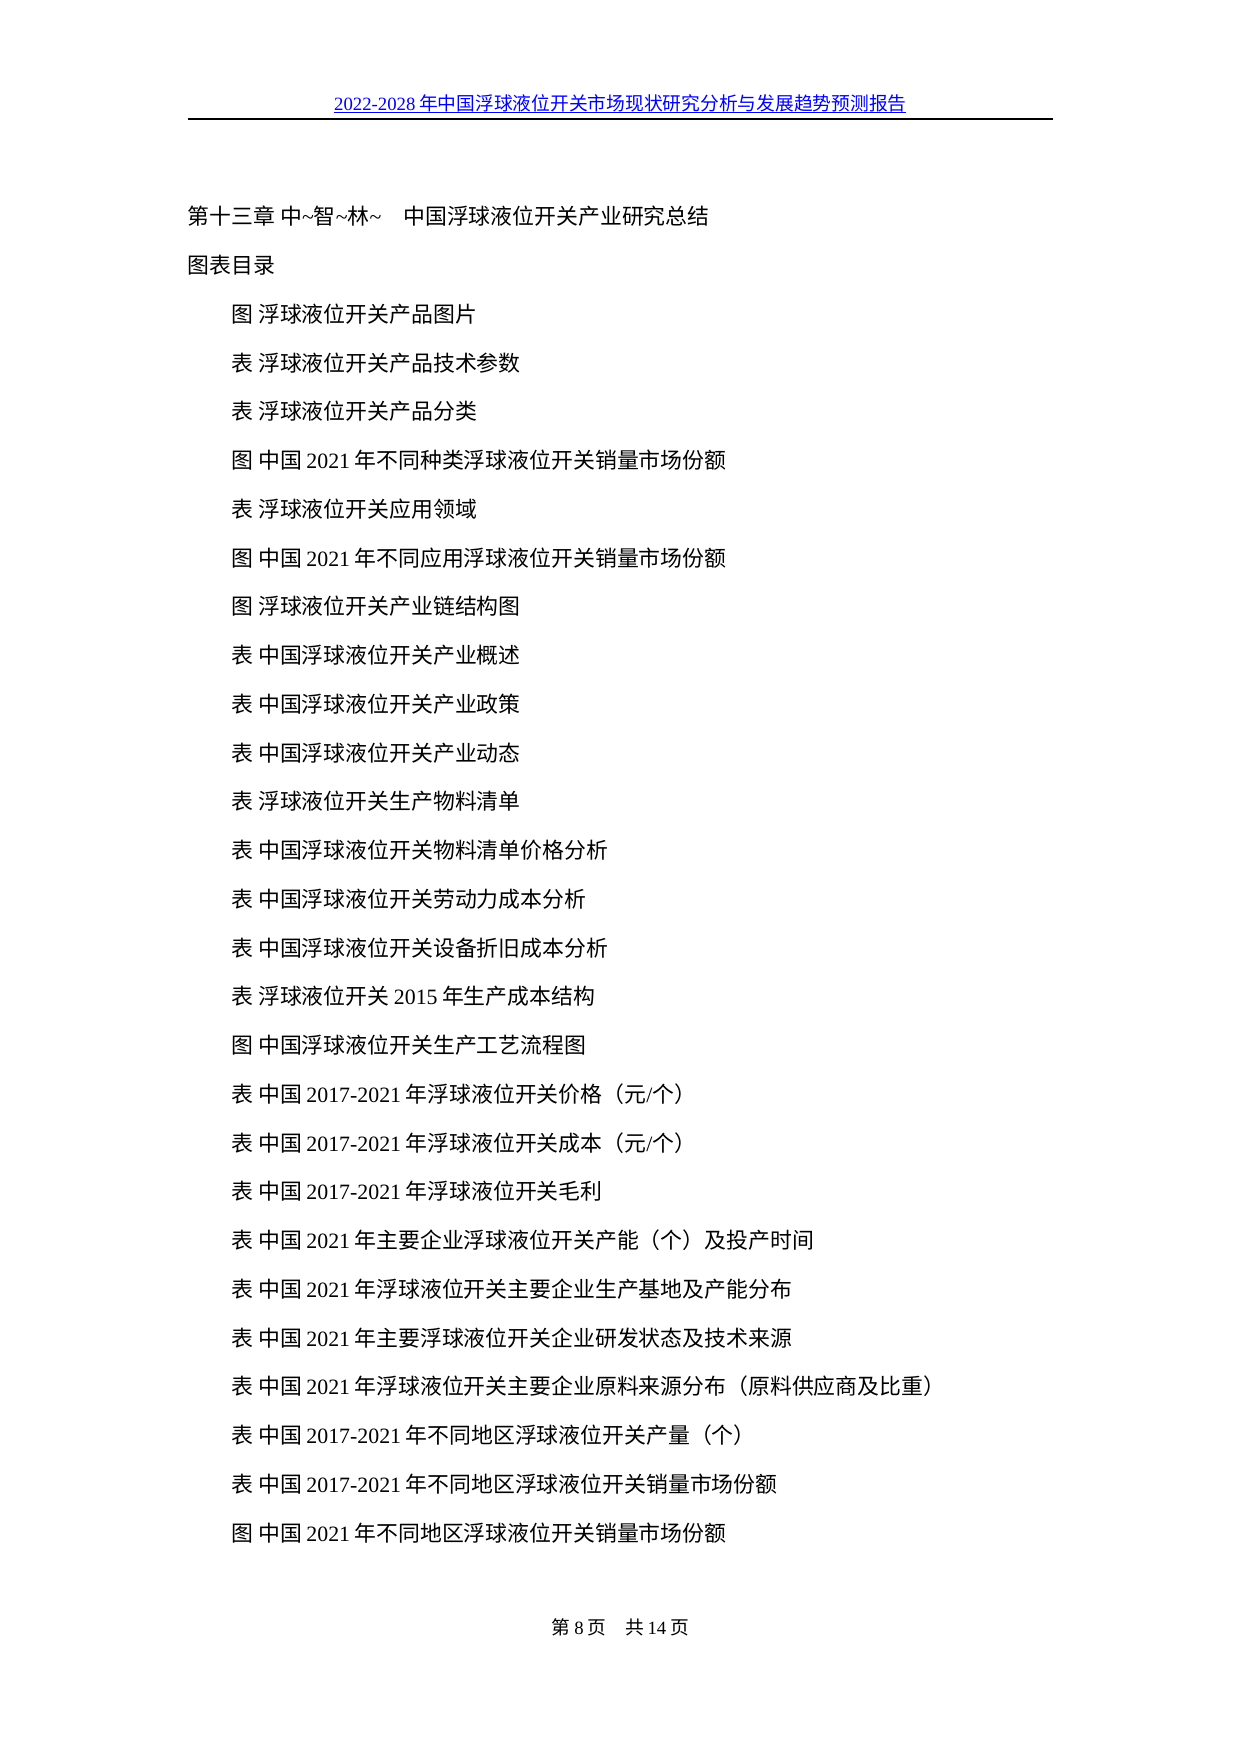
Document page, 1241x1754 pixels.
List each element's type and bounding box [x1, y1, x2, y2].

text [187, 150, 1053, 1548]
